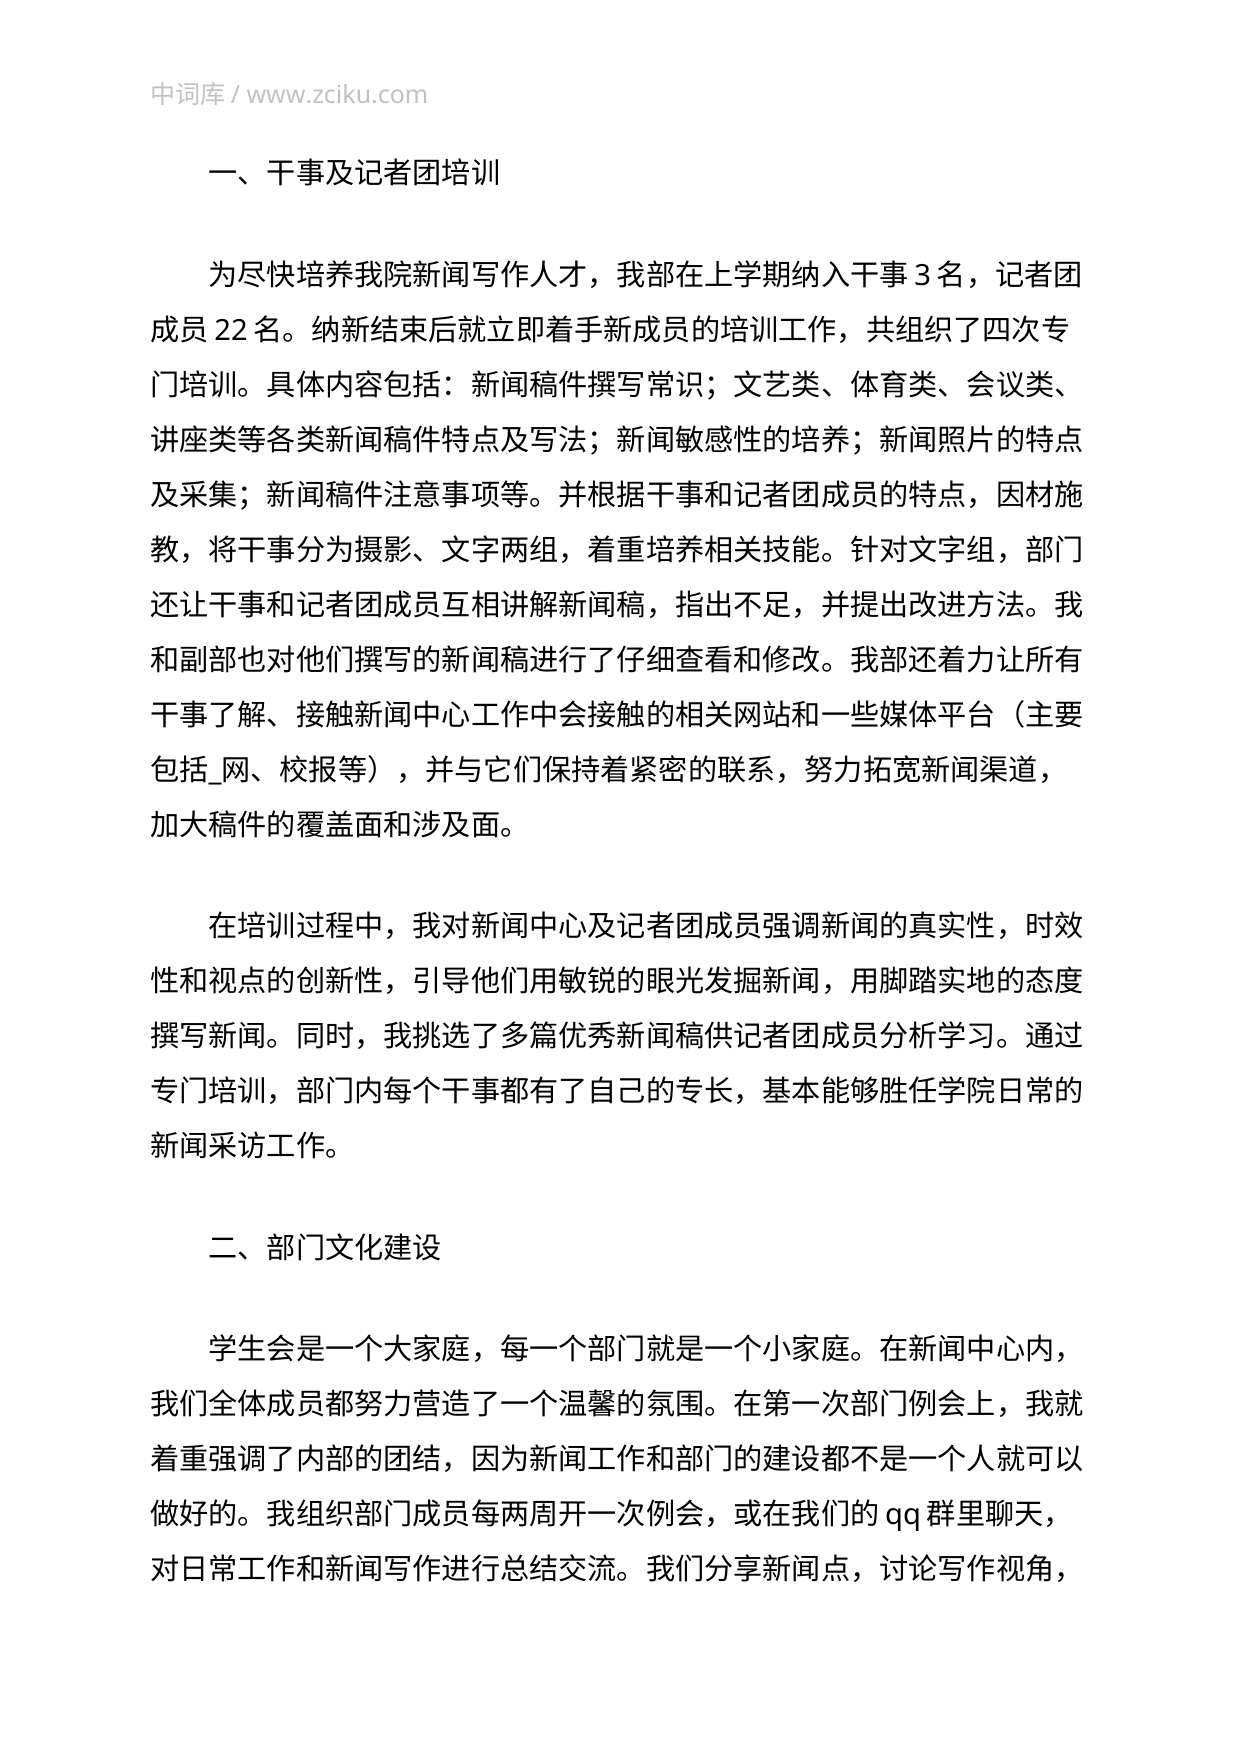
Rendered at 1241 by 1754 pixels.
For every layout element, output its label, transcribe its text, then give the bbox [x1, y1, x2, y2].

text 二、部门文化建设 [150, 1224, 1090, 1266]
text 一、干事及记者团培训 [150, 150, 1090, 192]
text 为尽快培养我院新闻写作人才，我部在上学期纳入干事3名，记者团成员22名。纳新结束后就立即着手新成员的培训工作，共组织了四次专门培训。具体内容包括：新闻稿件撰写常识；文艺类、体育类、会议类、讲座类等各类新闻稿件特点及写法；新闻敏感性的培养；新闻照片的特点及采集；新闻稿件注意事项等。并根据干事和记者团成员的特点，因材施教，将干事分为摄影、文字两组，着重培养相关技能。针对文字组，部门还让干事和记者团成员互相讲解新闻稿，指出不足，并提出改进方法。我和副部也对他们撰写的新闻稿进行了仔细查看和修改。我部还着力让所有干事了解、接触新闻中心工作中会接触的相关网站和一些媒体平台（主要包括_网、校报等），并与它们保持着紧密的联系，努力拓宽新闻渠道，加大稿件的覆盖面和涉及面。 [150, 252, 1090, 843]
text 在培训过程中，我对新闻中心及记者团成员强调新闻的真实性，时效性和视点的创新性，引导他们用敏锐的眼光发掘新闻，用脚踏实地的态度撰写新闻。同时，我挑选了多篇优秀新闻稿供记者团成员分析学习。通过专门培训，部门内每个干事都有了自己的专长，基本能够胜任学院日常的新闻采访工作。 [150, 903, 1090, 1165]
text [150, 1326, 1090, 1588]
